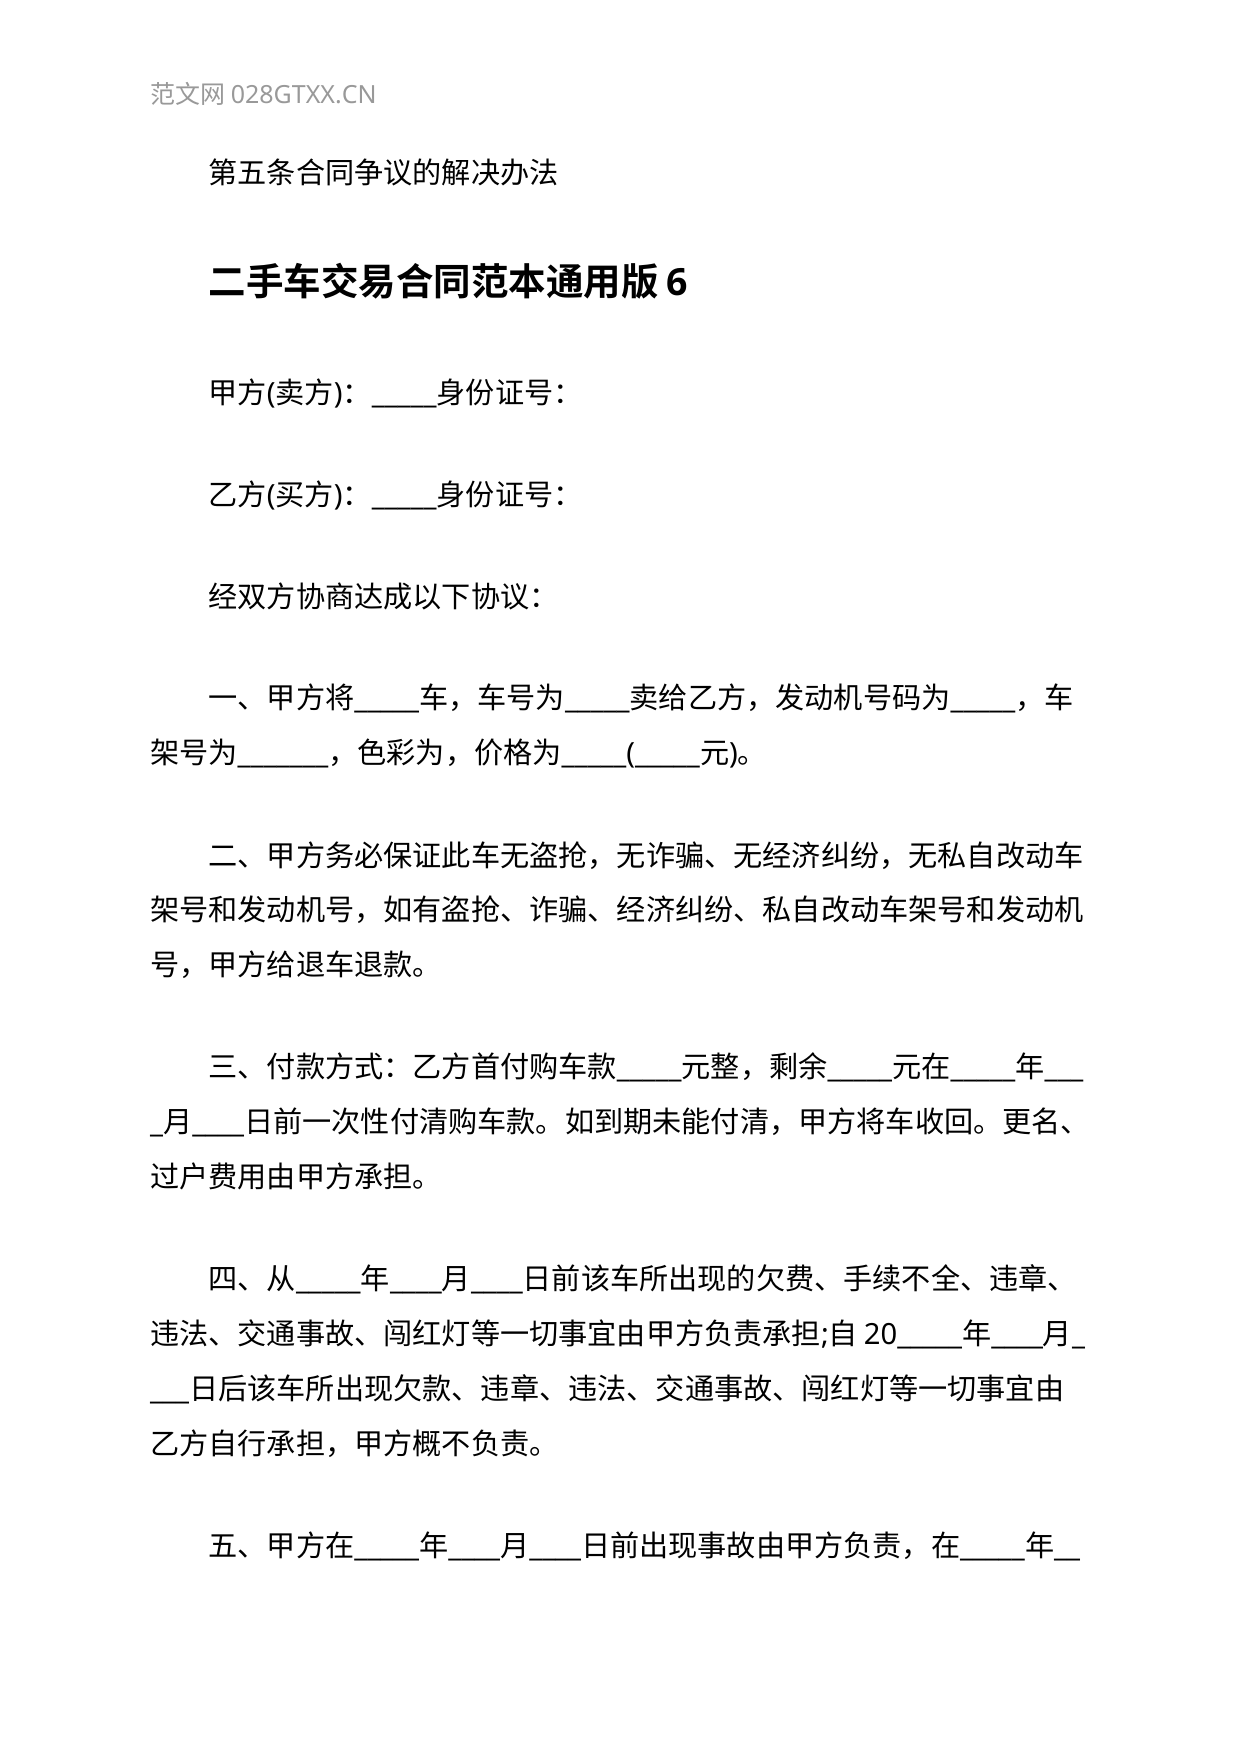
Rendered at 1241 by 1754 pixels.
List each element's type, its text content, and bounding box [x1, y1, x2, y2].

text 一、甲方将_____车，车号为_____卖给乙方，发动机号码为_____，车架号为_______，色彩为，价格为_____(_____元)。 [150, 675, 1090, 772]
text 乙方(买方)：_____身份证号： [150, 471, 1090, 514]
text 三、付款方式：乙方首付购车款_____元整，剩余_____元在_____年____月____日前一次性付清购车款。如到期未能付清，甲方将车收回。更名、过户费用由甲方承担。 [150, 1044, 1090, 1196]
text 四、从_____年____月____日前该车所出现的欠费、手续不全、违章、违法、交通事故、闯红灯等一切事宜由甲方负责承担;自20_____年____月____日后该车所出现欠款、违章、违法、交通事故、闯红灯等一切事宜由乙方自行承担，甲方概不负责。 [150, 1255, 1090, 1463]
text 甲方(卖方)：_____身份证号： [150, 369, 1090, 412]
text 经双方协商达成以下协议： [150, 573, 1090, 616]
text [150, 1522, 1090, 1564]
text 二手车交易合同范本通用版6 [150, 252, 1090, 306]
text 第五条合同争议的解决办法 [150, 150, 1090, 192]
text 二、甲方务必保证此车无盗抢，无诈骗、无经济纠纷，无私自改动车架号和发动机号，如有盗抢、诈骗、经济纠纷、私自改动车架号和发动机号，甲方给退车退款。 [150, 832, 1090, 984]
